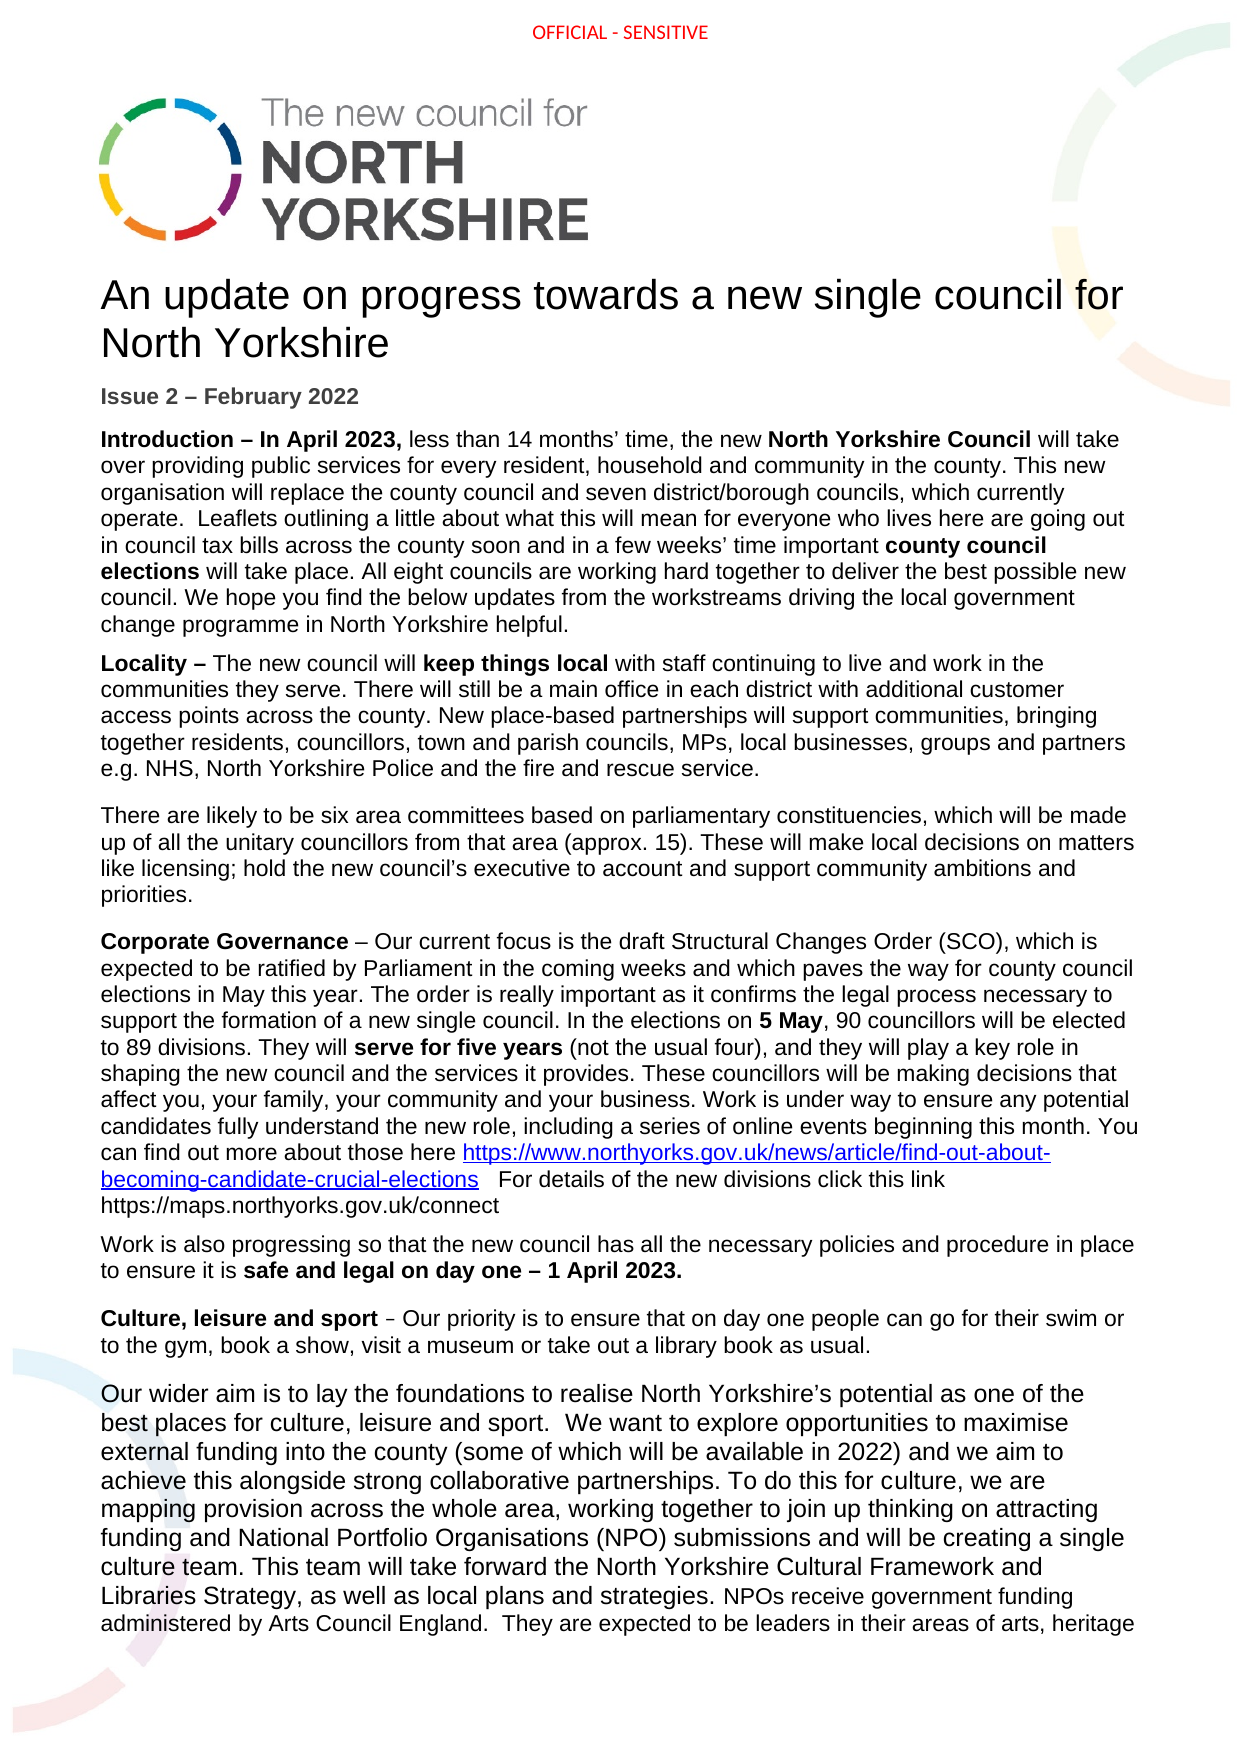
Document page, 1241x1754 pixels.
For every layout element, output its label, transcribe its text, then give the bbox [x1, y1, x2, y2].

text Culture, leisure and sport – Our priority is to ensure that on day one people can go for their swim or to the gym, book a show, visit a museum or take out a library book as usual. [100, 1304, 1140, 1359]
text There are likely to be six area committees based on parliamentary constituencies, which will be made up of all the unitary councillors from that area (approx. 15). These will make local decisions on matters like licensing; hold the new council’s executive to account and support community ambitions and priorities. [100, 802, 1140, 907]
subtitle Corporate Governance – Our current focus is the draft Structural Changes Order (SCO), which is expected to be ratified by Parliament in the coming weeks and which paves the way for county council elections in May this year. The order is really important as it confirms the legal process necessary to support the formation of a new single council. In the elections on 5 May, 90 councillors will be elected to 89 divisions. They will serve for five years (not the usual four), and they will play a key role in shaping the new council and the services it provides. These councillors will be making decisions that affect you, your family, your community and your business. Work is under way to ensure any potential candidates fully understand the new role, including a series of online events beginning this month. You can find out more about those here https://www.northyorks.gov.uk/news/article/find-out-about-becoming-candidate-crucial-elections For details of the new divisions click this link https://maps.northyorks.gov.uk/connect [100, 928, 1140, 1218]
subtitle An update on progress towards a new single council for North Yorkshire [100, 271, 1140, 366]
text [100, 1379, 1140, 1636]
text Work is also progressing so that the new council has all the necessary policies and procedure in place to ensure it is safe and legal on day one – 1 April 2023. [100, 1231, 1140, 1283]
subtitle Introduction – In April 2023, less than 14 months’ time, the new North Yorkshire Council will take over providing public services for every resident, household and community in the county. This new organisation will replace the county council and seven district/borough councils, which currently operate. Leaflets outlining a little about what this will mean for everyone who lives here are going out in council tax bills across the county soon and in a few weeks’ time important county council elections will take place. All eight councils are working hard together to deliver the best possible new council. We hope you find the below updates from the workstreams driving the local government change programme in North Yorkshire helpful. [100, 426, 1140, 637]
text Locality – The new council will keep things local with staff continuing to live and work in the communities they serve. There will still be a main office in each district with additional customer access points across the county. New place-based partnerships will support communities, bringing together residents, councillors, town and parish councils, MPs, local businesses, groups and partners e.g. NHS, North Yorkshire Police and the fire and rescue service. [100, 649, 1140, 781]
picture [0, 0, 1241, 1754]
subtitle Issue 2 – February 2022 [100, 383, 1140, 409]
